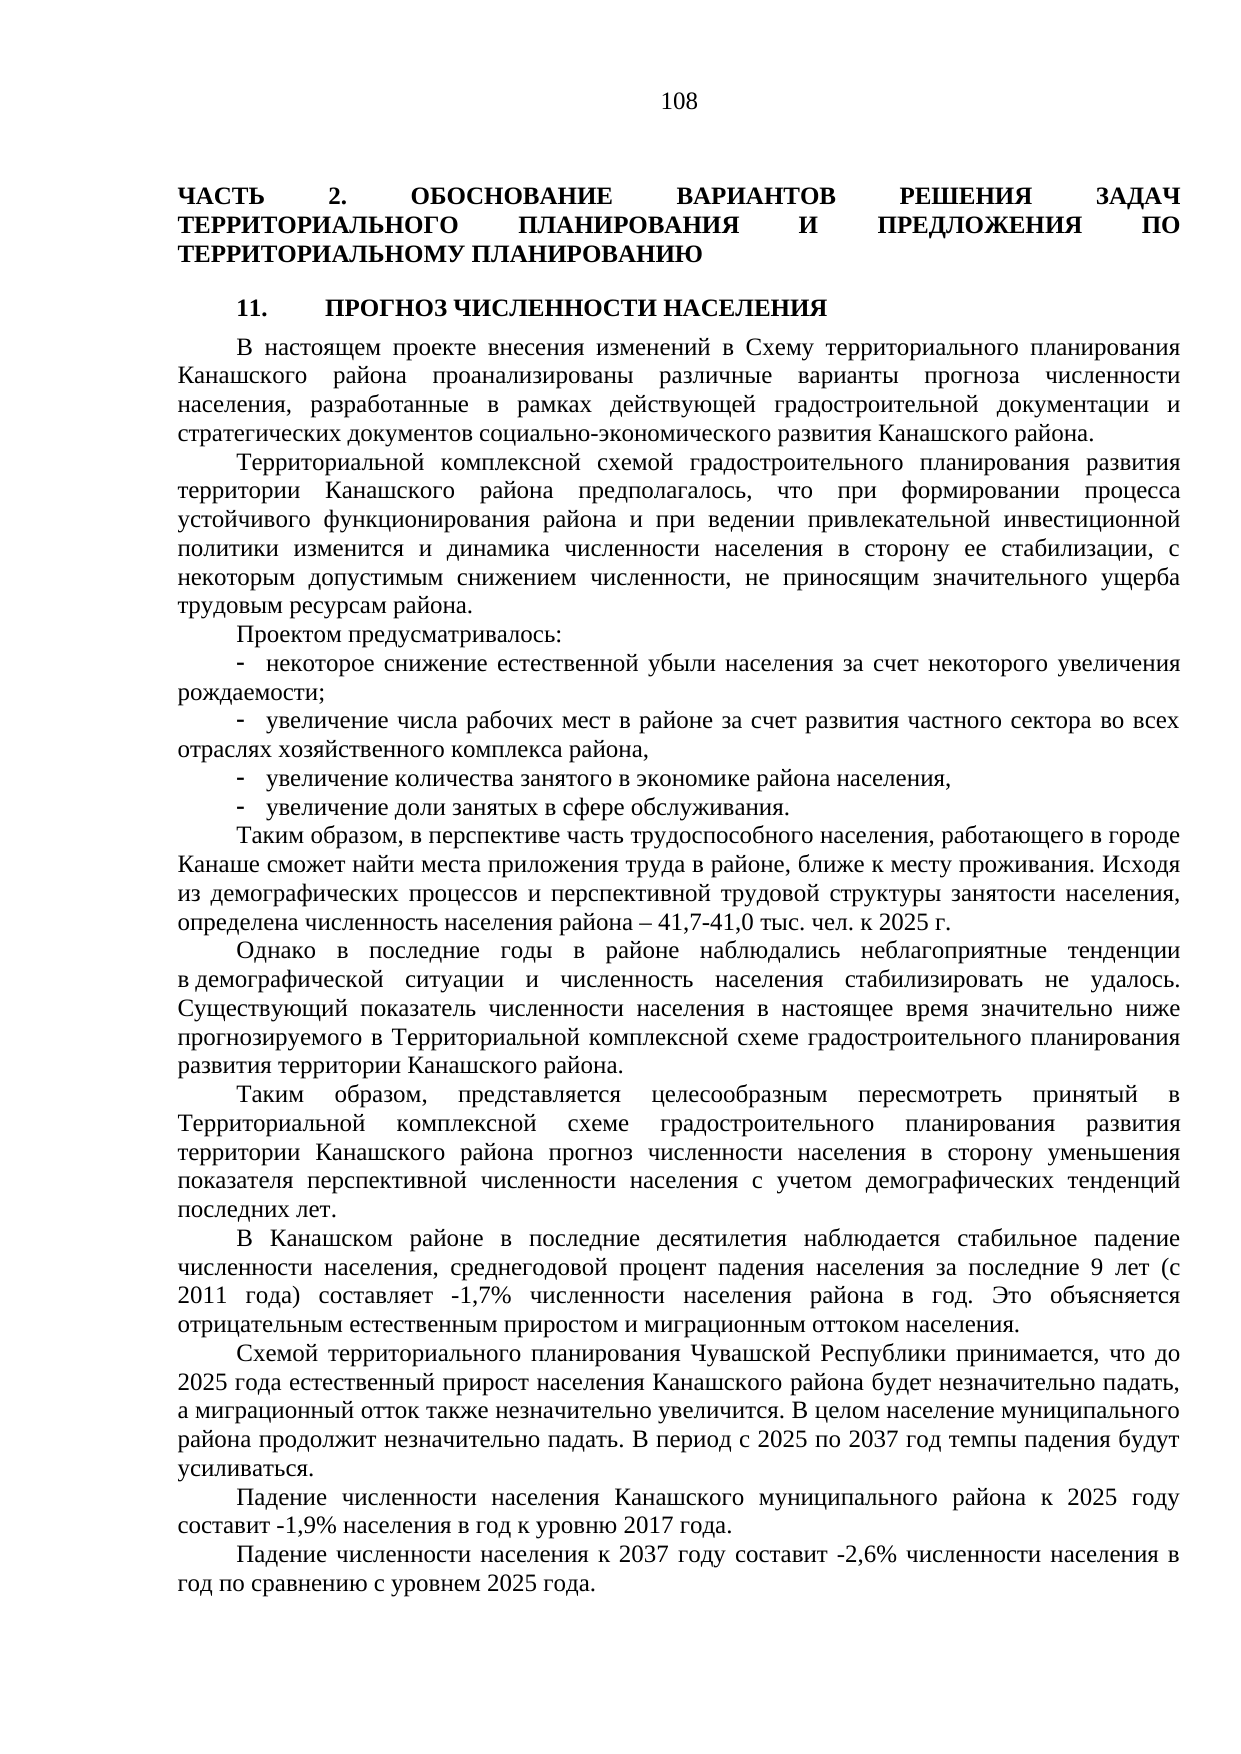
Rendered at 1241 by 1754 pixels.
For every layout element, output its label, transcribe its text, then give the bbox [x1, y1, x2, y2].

text В Канашском районе в последние десятилетия наблюдается стабильное падение численности населения, среднегодовой процент падения населения за последние 9 лет (с 2011 года) составляет -1,7% численности населения района в год. Это объясняется отрицательным естественным приростом и миграционным оттоком населения. [177, 1223, 1181, 1338]
text Падение численности населения Канашского муниципального района к 2025 году составит -1,9% населения в год к уровню 2017 года. [177, 1482, 1181, 1539]
text Территориальной комплексной схемой градостроительного планирования развития территории Канашского района предполагалось, что при формировании процесса устойчивого функционирования района и при ведении привлекательной инвестиционной политики изменится и динамика численности населения в сторону ее стабилизации, с некоторым допустимым снижением численности, не приносящим значительного ущерба трудовым ресурсам района. [177, 447, 1181, 619]
list некоторое снижение естественной убыли населения за счет некоторого увеличения рождаемости; [177, 648, 1181, 706]
text В настоящем проекте внесения изменений в Схему территориального планирования Канашского района проанализированы различные варианты прогноза численности населения, разработанные в рамках действующей градостроительной документации и стратегических документов социально-экономического развития Канашского района. [177, 332, 1181, 447]
text Однако в последние годы в районе наблюдались неблагоприятные тенденции в демографической ситуации и численность населения стабилизировать не удалось. Существующий показатель численности населения в настоящее время значительно ниже прогнозируемого в Территориальной комплексной схеме градостроительного планирования развития территории Канашского района. [177, 936, 1181, 1079]
text Таким образом, в перспективе часть трудоспособного населения, работающего в городе Канаше сможет найти места приложения труда в районе, ближе к месту проживания. Исходя из демографических процессов и перспективной трудовой структуры занятости населения, определена численность населения района – 41,7-41,0 тыс. чел. к 2025 г. [177, 821, 1181, 936]
list увеличение доли занятых в сфере обслуживания. [177, 792, 1181, 821]
subtitle ЧАСТЬ 2. ОБОСНОВАНИЕ ВАРИАНТОВ РЕШЕНИЯ ЗАДАЧ ТЕРРИТОРИАЛЬНОГО ПЛАНИРОВАНИЯ И ПРЕДЛОЖЕНИЯ ПО ТЕРРИТОРИАЛЬНОМУ ПЛАНИРОВАНИЮ [177, 181, 1181, 268]
subtitle ПРОГНОЗ ЧИСЛЕННОСТИ НАСЕЛЕНИЯ [177, 293, 1181, 321]
list увеличение количества занятого в экономике района населения, [177, 763, 1181, 792]
text Схемой территориального планирования Чувашской Республики принимается, что до 2025 года естественный прирост населения Канашского района будет незначительно падать, а миграционный отток также незначительно увеличится. В целом население муниципального района продолжит незначительно падать. В период с 2025 по 2037 год темпы падения будут усиливаться. [177, 1338, 1181, 1482]
text Таким образом, представляется целесообразным пересмотреть принятый в Территориальной комплексной схеме градостроительного планирования развития территории Канашского района прогноз численности населения в сторону уменьшения показателя перспективной численности населения с учетом демографических тенденций последних лет. [177, 1079, 1181, 1223]
text Падение численности населения к 2037 году составит -2,6% численности населения в год по сравнению с уровнем 2025 года. [177, 1539, 1181, 1597]
list увеличение числа рабочих мест в районе за счет развития частного сектора во всех отраслях хозяйственного комплекса района, [177, 706, 1181, 763]
text Проектом предусматривалось: [177, 619, 1181, 648]
